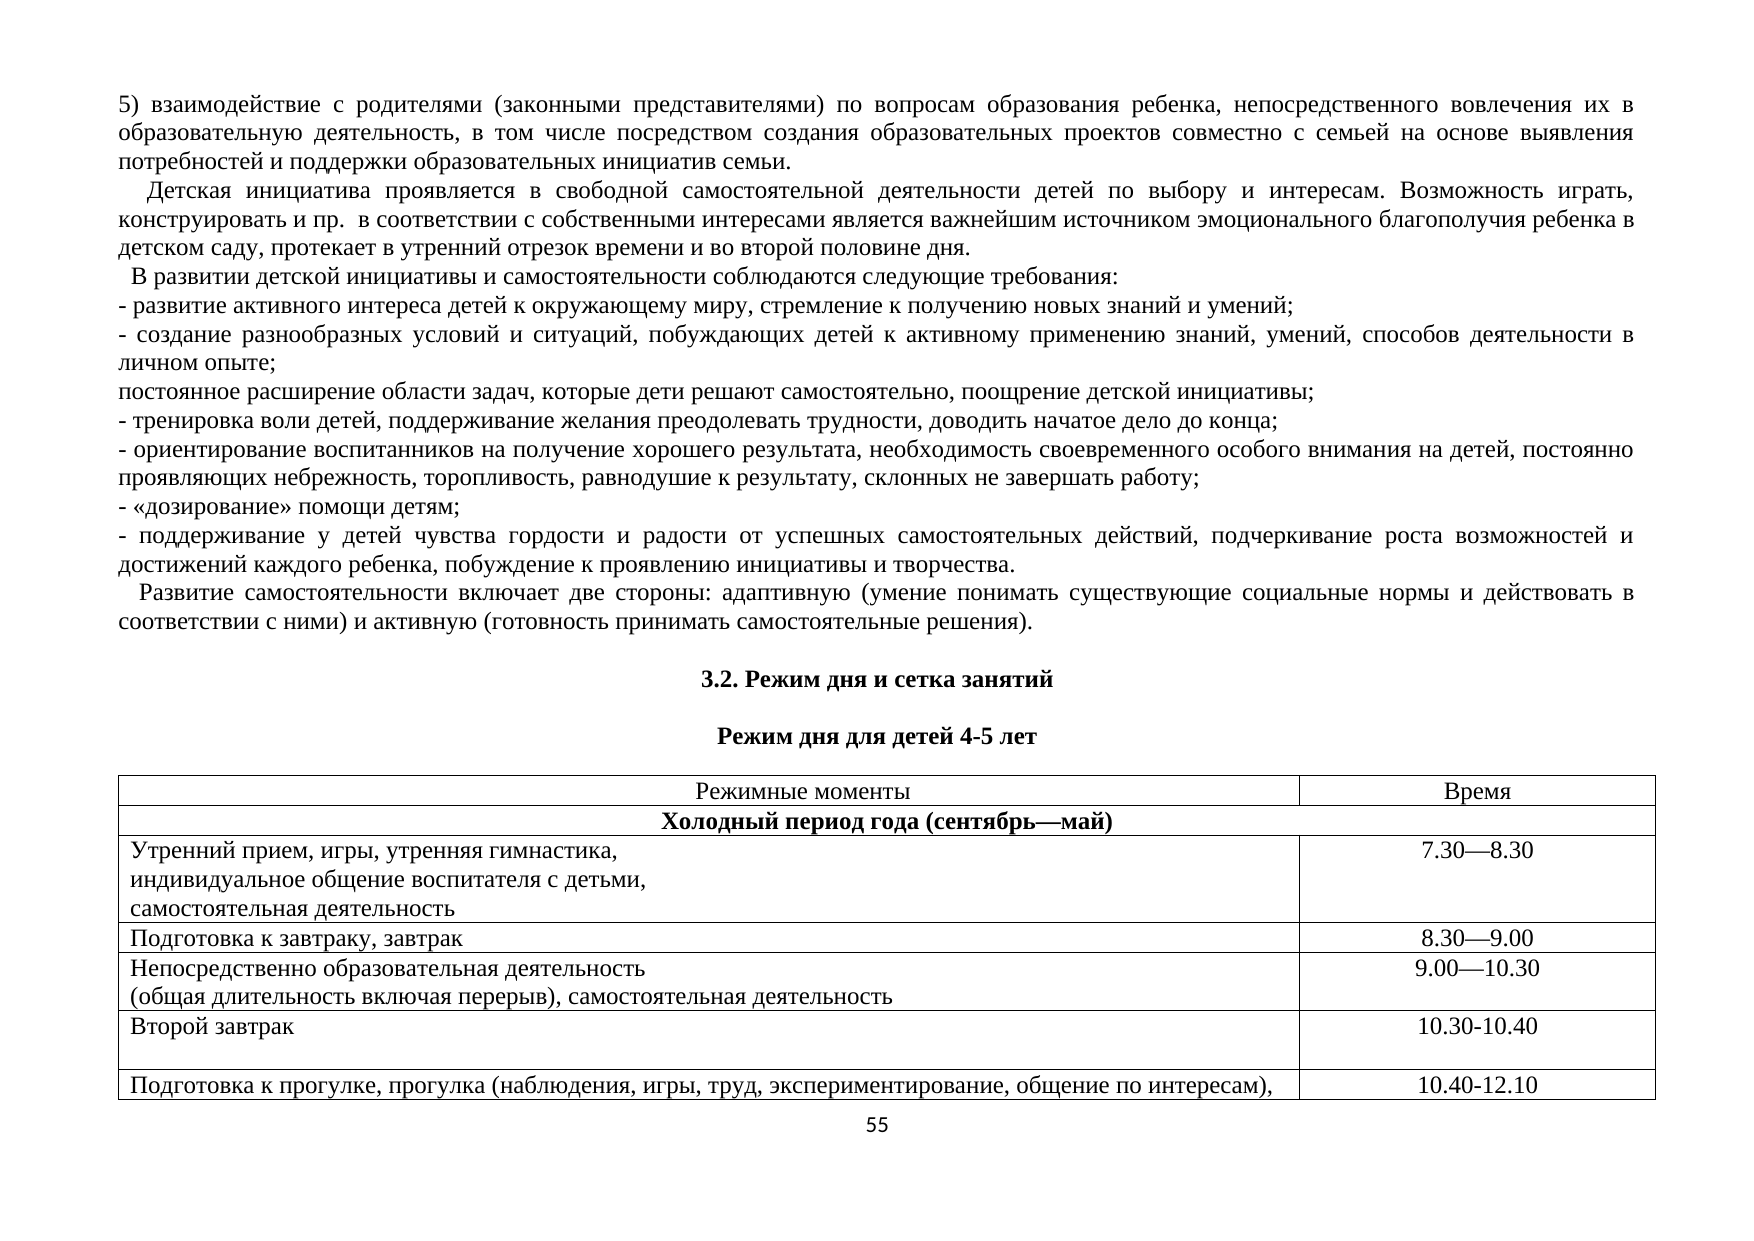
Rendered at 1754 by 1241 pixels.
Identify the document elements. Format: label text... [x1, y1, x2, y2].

text - тренировка воли детей, поддерживание желания преодолевать трудности, доводить начатое дело до конца; [118, 405, 1636, 434]
text Развитие самостоятельности включает две стороны: адаптивную (умение понимать существующие социальные нормы и действовать в соответствии с ними) и активную (готовность принимать самостоятельные решения). [118, 577, 1636, 635]
text Режим дня для детей 4-5 лет [118, 721, 1636, 750]
text В развитии детской инициативы и самостоятельности соблюдаются следующие требования: [118, 261, 1636, 290]
table_cell 8.30—9.00 [1300, 923, 1655, 952]
text - ориентирование воспитанников на получение хорошего результата, необходимость своевременного особого внимания на детей, постоянно проявляющих небрежность, торопливость, равнодушие к результату, склонных не завершать работу; [118, 434, 1636, 491]
text - «дозирование» помощи детям; [118, 491, 1636, 520]
text Детская инициатива проявляется в свободной самостоятельной деятельности детей по выбору и интересам. Возможность играть, конструировать и пр. в соответствии с собственными интересами является важнейшим источником эмоционального благополучия ребенка в детском саду, протекает в утренний отрезок времени и во второй половине дня. [118, 175, 1636, 261]
text постоянное расширение области задач, которые дети решают самостоятельно, поощрение детской инициативы; [118, 376, 1636, 405]
table_cell 9.00—10.30 [1300, 953, 1655, 1010]
table_cell Подготовка к завтраку, завтрак [119, 923, 1299, 952]
table_header Время [1300, 776, 1655, 805]
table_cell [119, 1070, 1299, 1098]
table_cell Утренний прием, игры, утренняя гимнастика, индивидуальное общение воспитателя с детьми, самостоятельная деятельность [119, 836, 1299, 922]
table_cell Второй завтрак [119, 1011, 1299, 1069]
table_header Режимные моменты [119, 776, 1299, 805]
table_cell 10.40-12.10 [1300, 1070, 1655, 1098]
table_cell 7.30—8.30 [1300, 836, 1655, 922]
text - поддерживание у детей чувства гордости и радости от успешных самостоятельных действий, подчеркивание роста возможностей и достижений каждого ребенка, побуждение к проявлению инициативы и творчества. [118, 520, 1636, 577]
text 5) взаимодействие с родителями (законными представителями) по вопросам образования ребенка, непосредственного вовлечения их в образовательную деятельность, в том числе посредством создания образовательных проектов совместно с семьей на основе выявления потребностей и поддержки образовательных инициатив семьи. [118, 89, 1636, 175]
table_cell Непосредственно образовательная деятельность (общая длительность включая перерыв), самостоятельная деятельность [119, 953, 1299, 1010]
text - развитие активного интереса детей к окружающему миру, стремление к получению новых знаний и умений; [118, 290, 1636, 319]
table_cell 10.30-10.40 [1300, 1011, 1655, 1069]
table_cell Холодный период года (сентябрь—май) [119, 806, 1655, 834]
text - создание разнообразных условий и ситуаций, побуждающих детей к активному применению знаний, умений, способов деятельности в личном опыте; [118, 319, 1636, 376]
text 3.2. Режим дня и сетка занятий [118, 664, 1636, 692]
